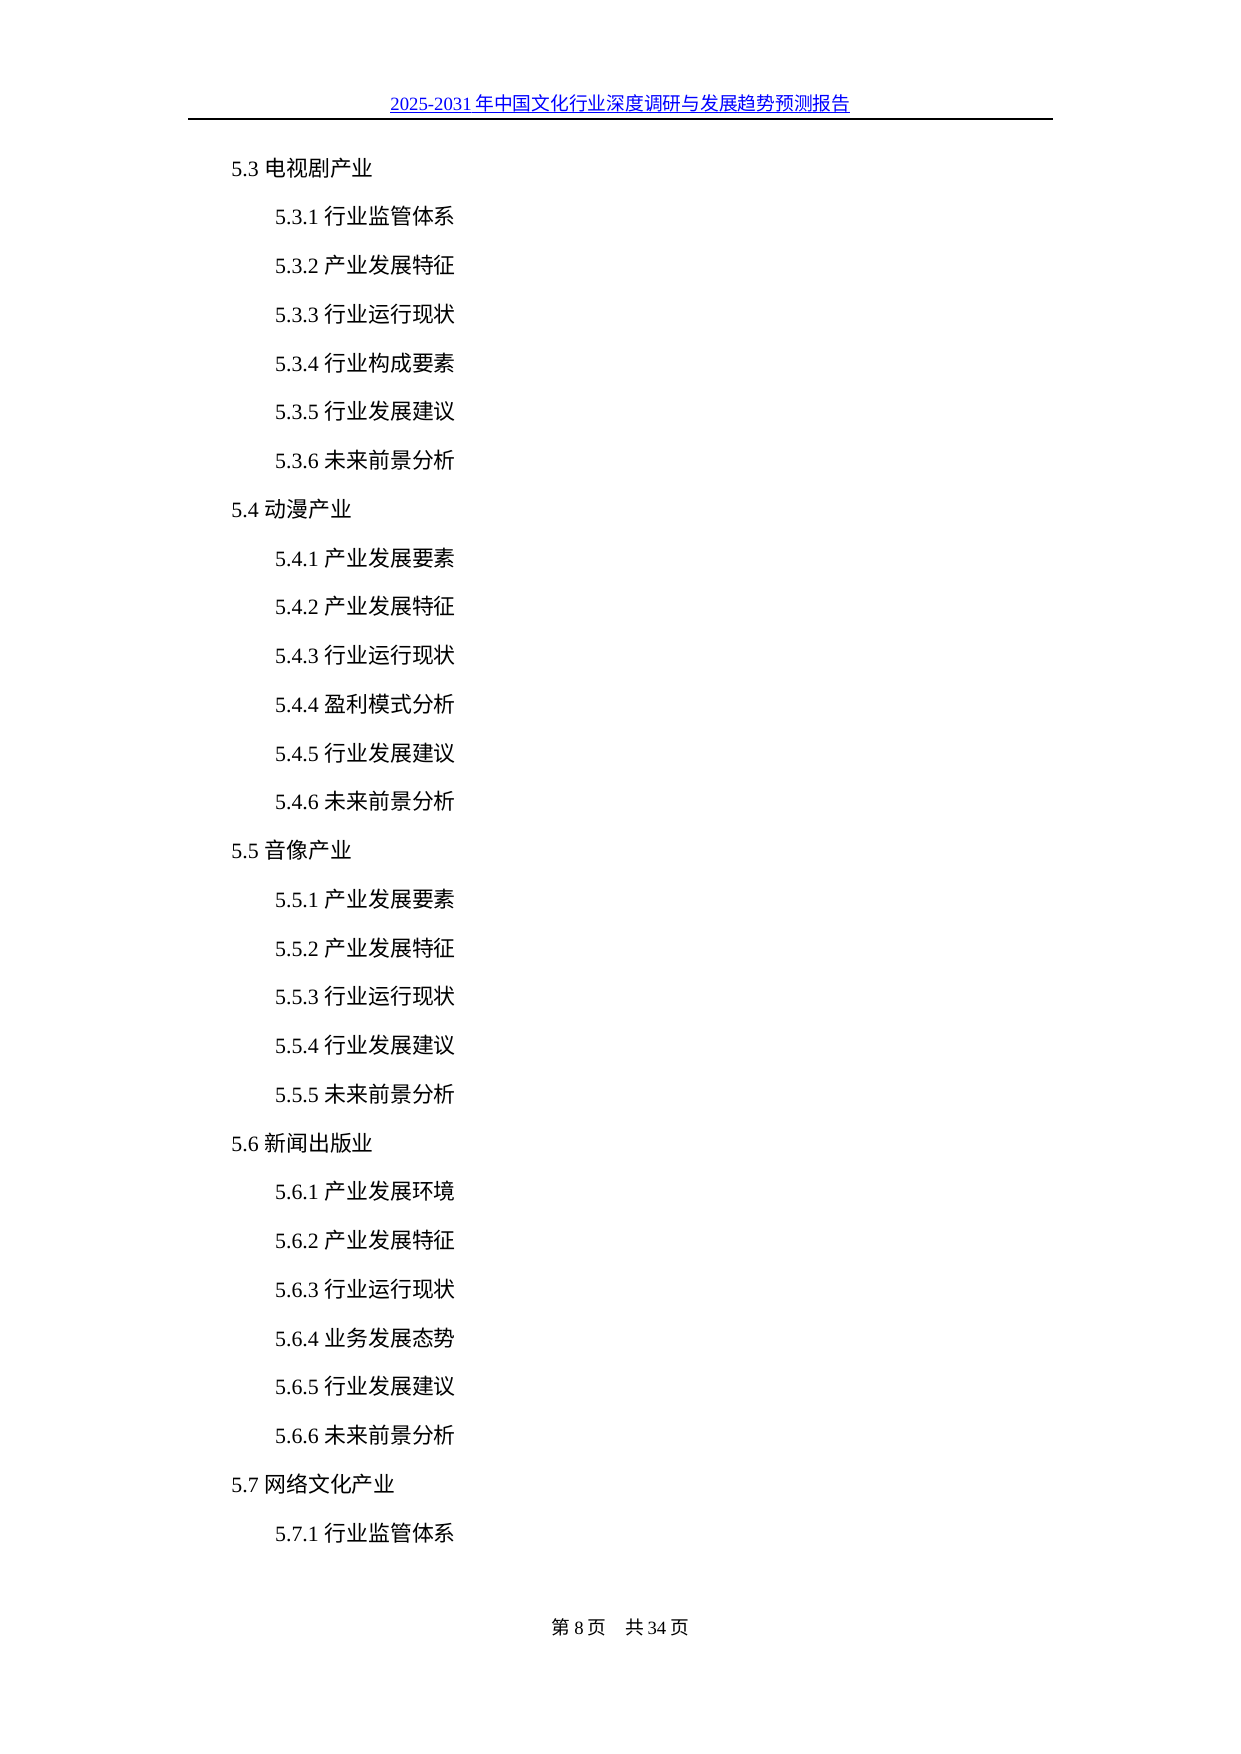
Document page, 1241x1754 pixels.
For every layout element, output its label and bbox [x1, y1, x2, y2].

text [187, 150, 1053, 1548]
